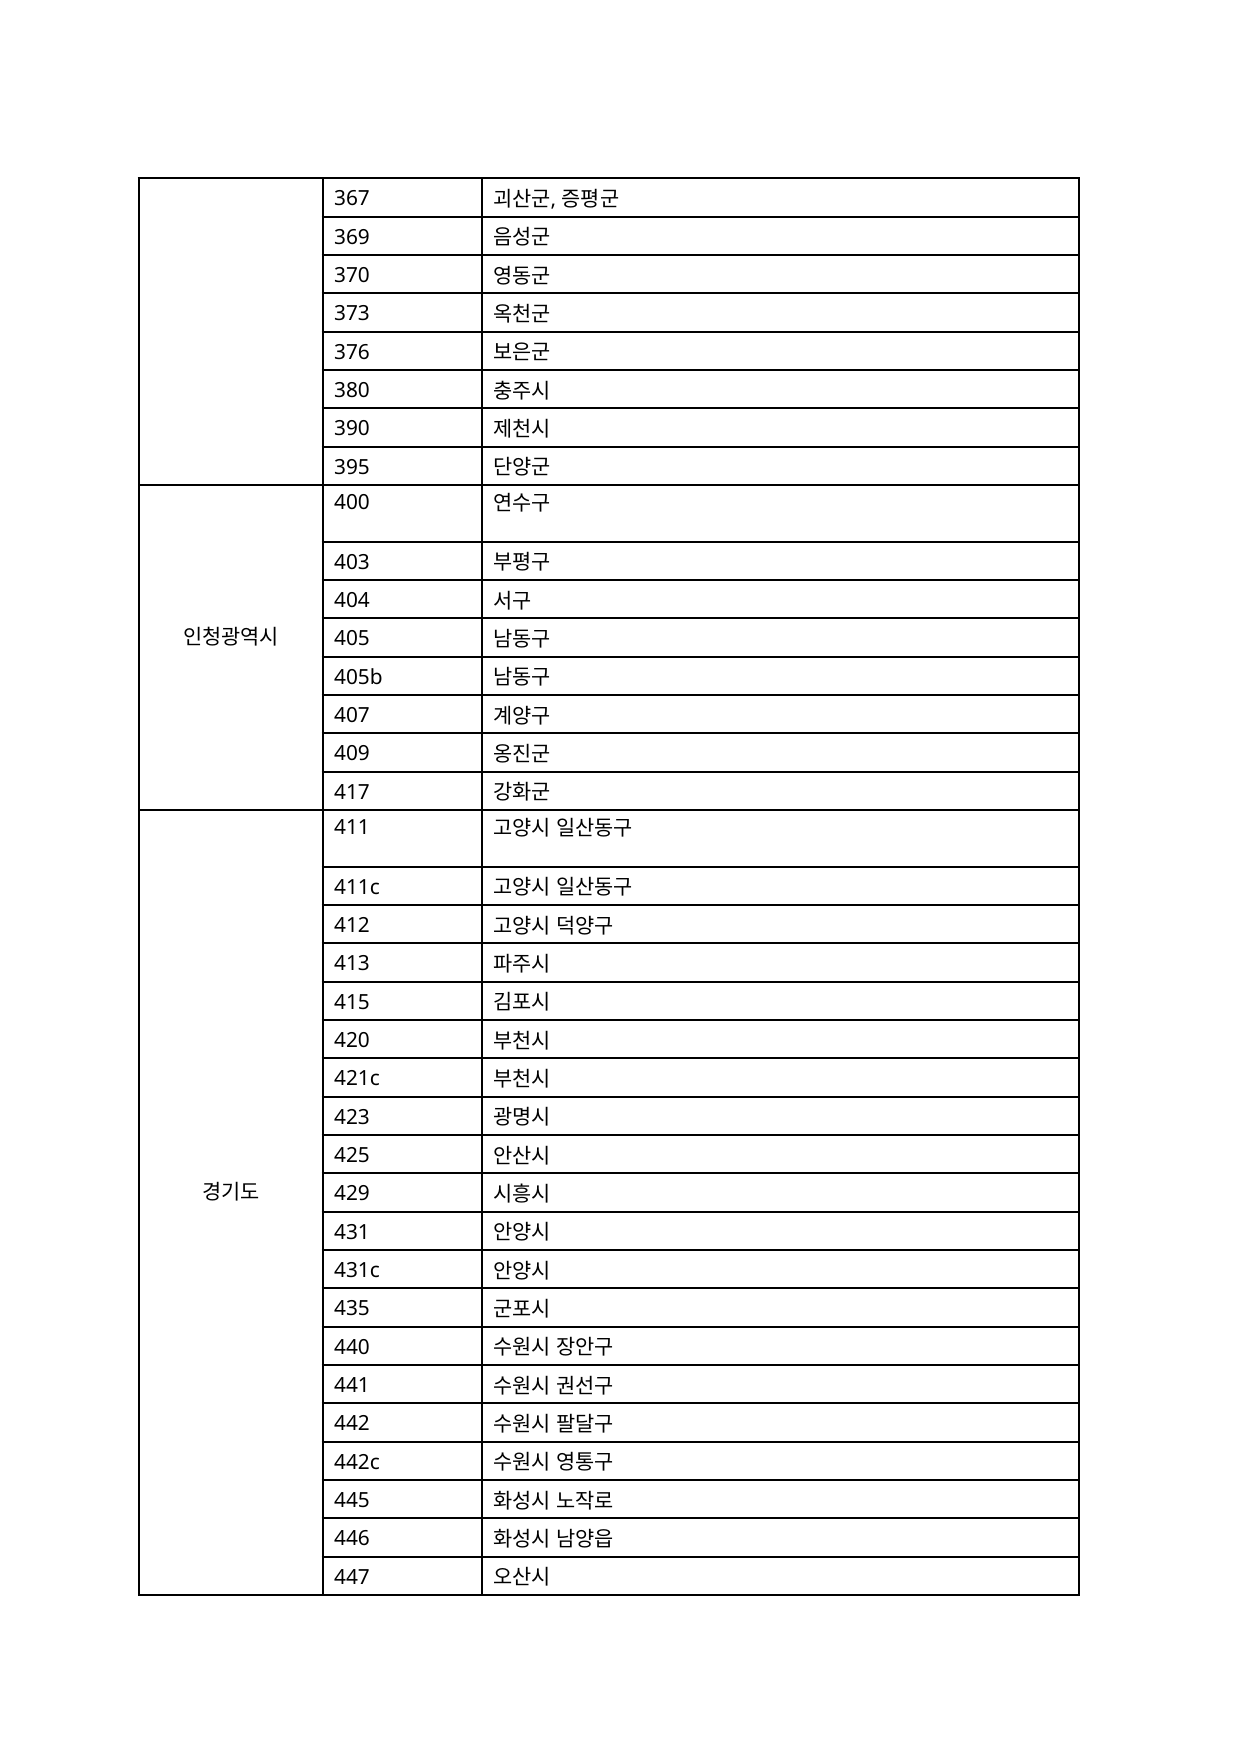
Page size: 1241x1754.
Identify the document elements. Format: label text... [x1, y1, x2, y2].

table_cell 421c [324, 1059, 481, 1096]
table_cell 단양군 [483, 448, 1078, 484]
table_cell 광명시 [483, 1098, 1078, 1134]
table_cell 고양시 일산동구 [483, 868, 1078, 904]
table_cell 445 [324, 1481, 481, 1517]
table_cell 446 [324, 1519, 481, 1556]
table_cell 409 [324, 734, 481, 771]
table_cell 367 [324, 179, 481, 216]
table_cell 보은군 [483, 333, 1078, 369]
table_cell 수원시 팔달구 [483, 1404, 1078, 1441]
table_cell 425 [324, 1136, 481, 1172]
table_cell 안양시 [483, 1213, 1078, 1249]
table_cell 괴산군, 증평군 [483, 179, 1078, 216]
table_cell 442 [324, 1404, 481, 1441]
table_cell 영동군 [483, 256, 1078, 292]
table_cell 충주시 [483, 371, 1078, 407]
table_cell 404 [324, 581, 481, 617]
table_cell 411 [324, 811, 481, 866]
table_cell 435 [324, 1289, 481, 1326]
table_cell 413 [324, 944, 481, 981]
table_cell 부천시 [483, 1059, 1078, 1096]
table_cell 김포시 [483, 983, 1078, 1019]
table_cell 431 [324, 1213, 481, 1249]
table_cell 442c [324, 1443, 481, 1479]
table_cell 옹진군 [483, 734, 1078, 771]
table_cell 화성시 남양읍 [483, 1519, 1078, 1556]
table_cell 군포시 [483, 1289, 1078, 1326]
table_cell 고양시 덕양구 [483, 906, 1078, 942]
table_cell 부평구 [483, 543, 1078, 579]
table_cell 373 [324, 294, 481, 331]
table_cell 안양시 [483, 1251, 1078, 1287]
table_cell 447 [324, 1558, 481, 1594]
table_cell 405 [324, 619, 481, 656]
table_cell 연수구 [483, 486, 1078, 541]
table_cell 고양시 일산동구 [483, 811, 1078, 866]
table_cell 남동구 [483, 619, 1078, 656]
table_cell 369 [324, 218, 481, 254]
table_cell 407 [324, 696, 481, 732]
table_cell 395 [324, 448, 481, 484]
table_cell 제천시 [483, 409, 1078, 446]
table_cell 390 [324, 409, 481, 446]
table_cell 405b [324, 658, 481, 694]
table_cell 412 [324, 906, 481, 942]
table_cell 계양구 [483, 696, 1078, 732]
table_cell 안산시 [483, 1136, 1078, 1172]
table_cell 수원시 영통구 [483, 1443, 1078, 1479]
table_cell 경기도 [140, 811, 322, 1594]
table_cell 옥천군 [483, 294, 1078, 331]
table_cell 오산시 [483, 1558, 1078, 1594]
table_cell 서구 [483, 581, 1078, 617]
table_cell 411c [324, 868, 481, 904]
table_cell 화성시 노작로 [483, 1481, 1078, 1517]
table_cell 인청광역시 [140, 486, 322, 809]
table_cell 431c [324, 1251, 481, 1287]
table_cell 수원시 권선구 [483, 1366, 1078, 1402]
table_cell 수원시 장안구 [483, 1328, 1078, 1364]
table_cell 400 [324, 486, 481, 541]
table_cell 파주시 [483, 944, 1078, 981]
table_cell 음성군 [483, 218, 1078, 254]
table_cell 강화군 [483, 773, 1078, 809]
table_cell 441 [324, 1366, 481, 1402]
table_cell 429 [324, 1174, 481, 1211]
table_cell 423 [324, 1098, 481, 1134]
table_cell 380 [324, 371, 481, 407]
table_cell 415 [324, 983, 481, 1019]
table_cell 440 [324, 1328, 481, 1364]
table_cell 420 [324, 1021, 481, 1057]
table_cell 시흥시 [483, 1174, 1078, 1211]
table_cell 417 [324, 773, 481, 809]
table_cell 403 [324, 543, 481, 579]
table_cell 376 [324, 333, 481, 369]
table_cell 370 [324, 256, 481, 292]
table_cell 남동구 [483, 658, 1078, 694]
table_cell 부천시 [483, 1021, 1078, 1057]
